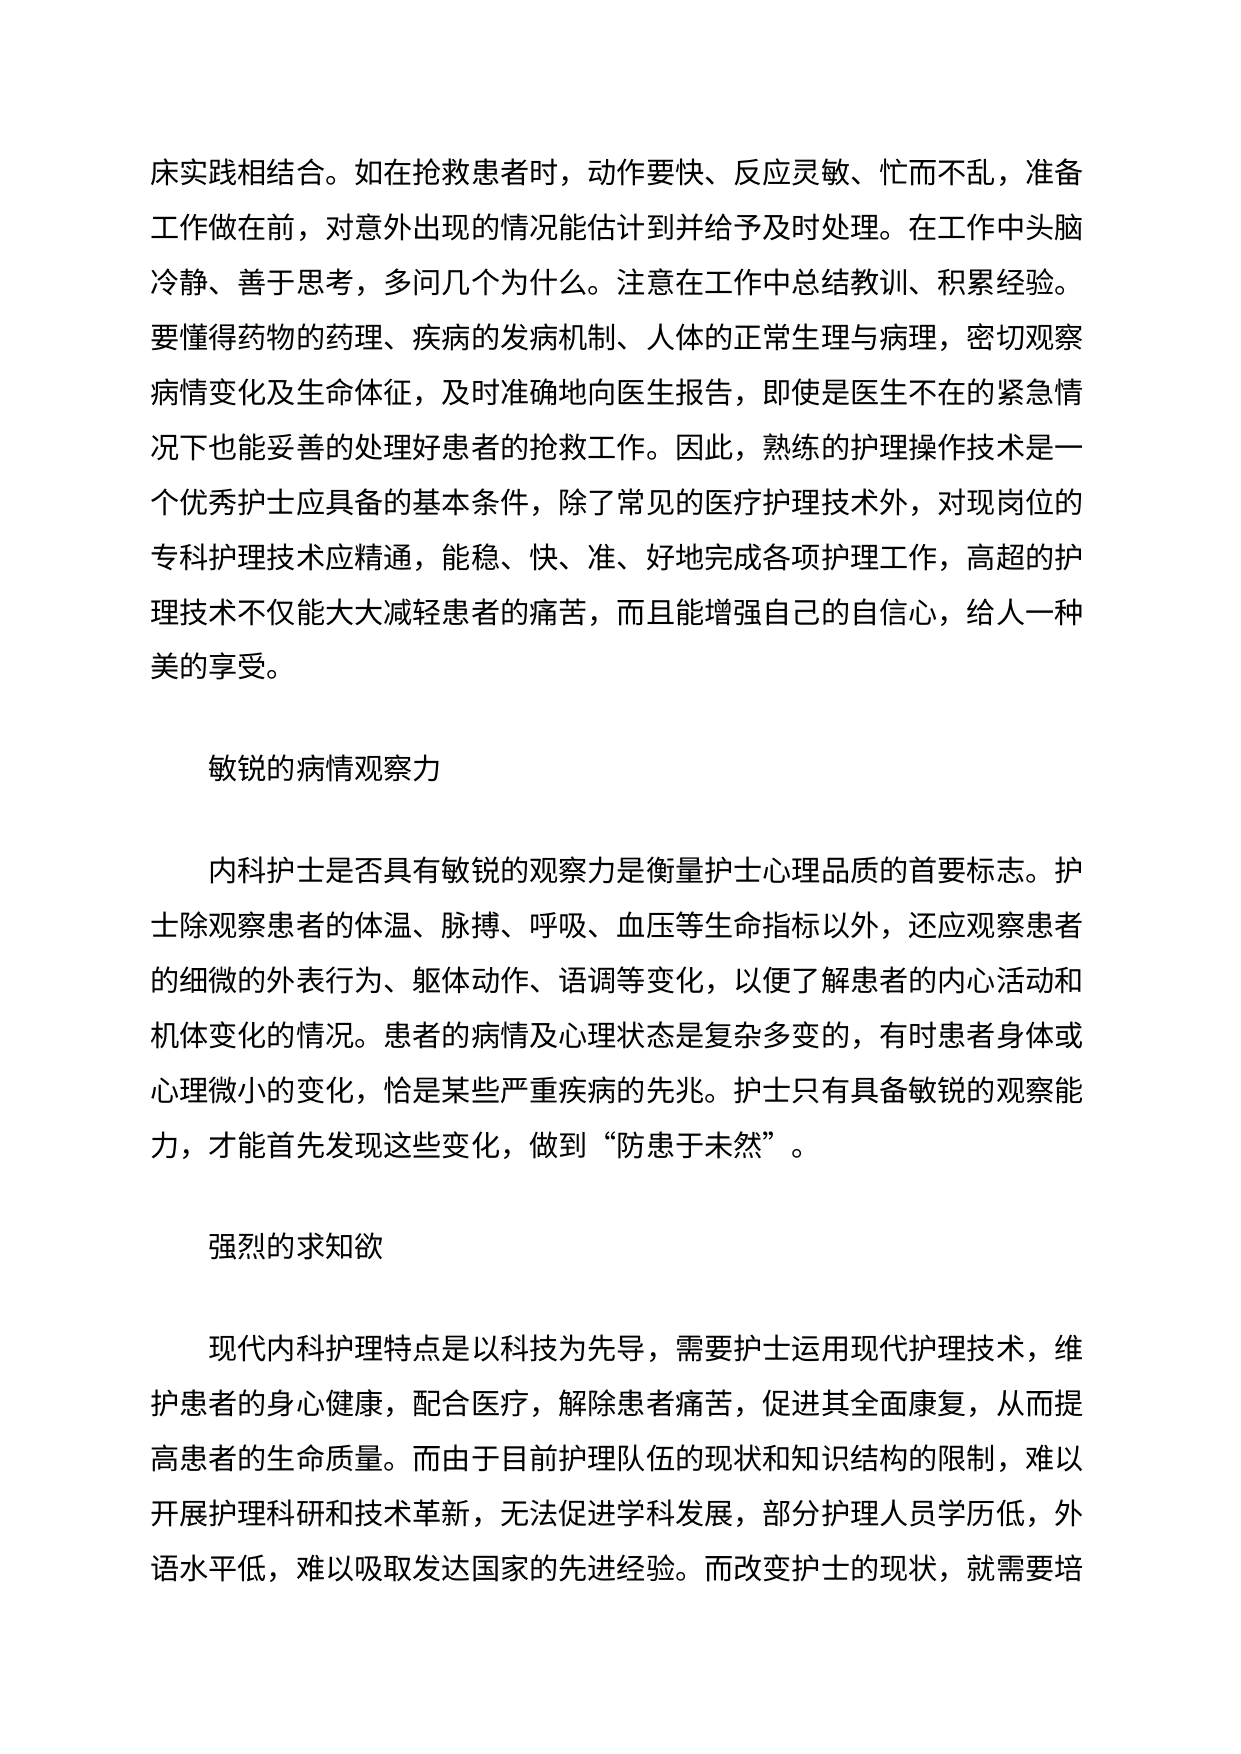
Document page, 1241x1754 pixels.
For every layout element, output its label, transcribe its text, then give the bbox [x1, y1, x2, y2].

text 强烈的求知欲 [150, 1224, 1090, 1266]
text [150, 150, 1090, 686]
text 敏锐的病情观察力 [150, 746, 1090, 788]
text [150, 1326, 1090, 1587]
text 内科护士是否具有敏锐的观察力是衡量护士心理品质的首要标志。护士除观察患者的体温、脉搏、呼吸、血压等生命指标以外，还应观察患者的细微的外表行为、躯体动作、语调等变化，以便了解患者的内心活动和机体变化的情况。患者的病情及心理状态是复杂多变的，有时患者身体或心理微小的变化，恰是某些严重疾病的先兆。护士只有具备敏锐的观察能力，才能首先发现这些变化，做到“防患于未然”。 [150, 848, 1090, 1164]
